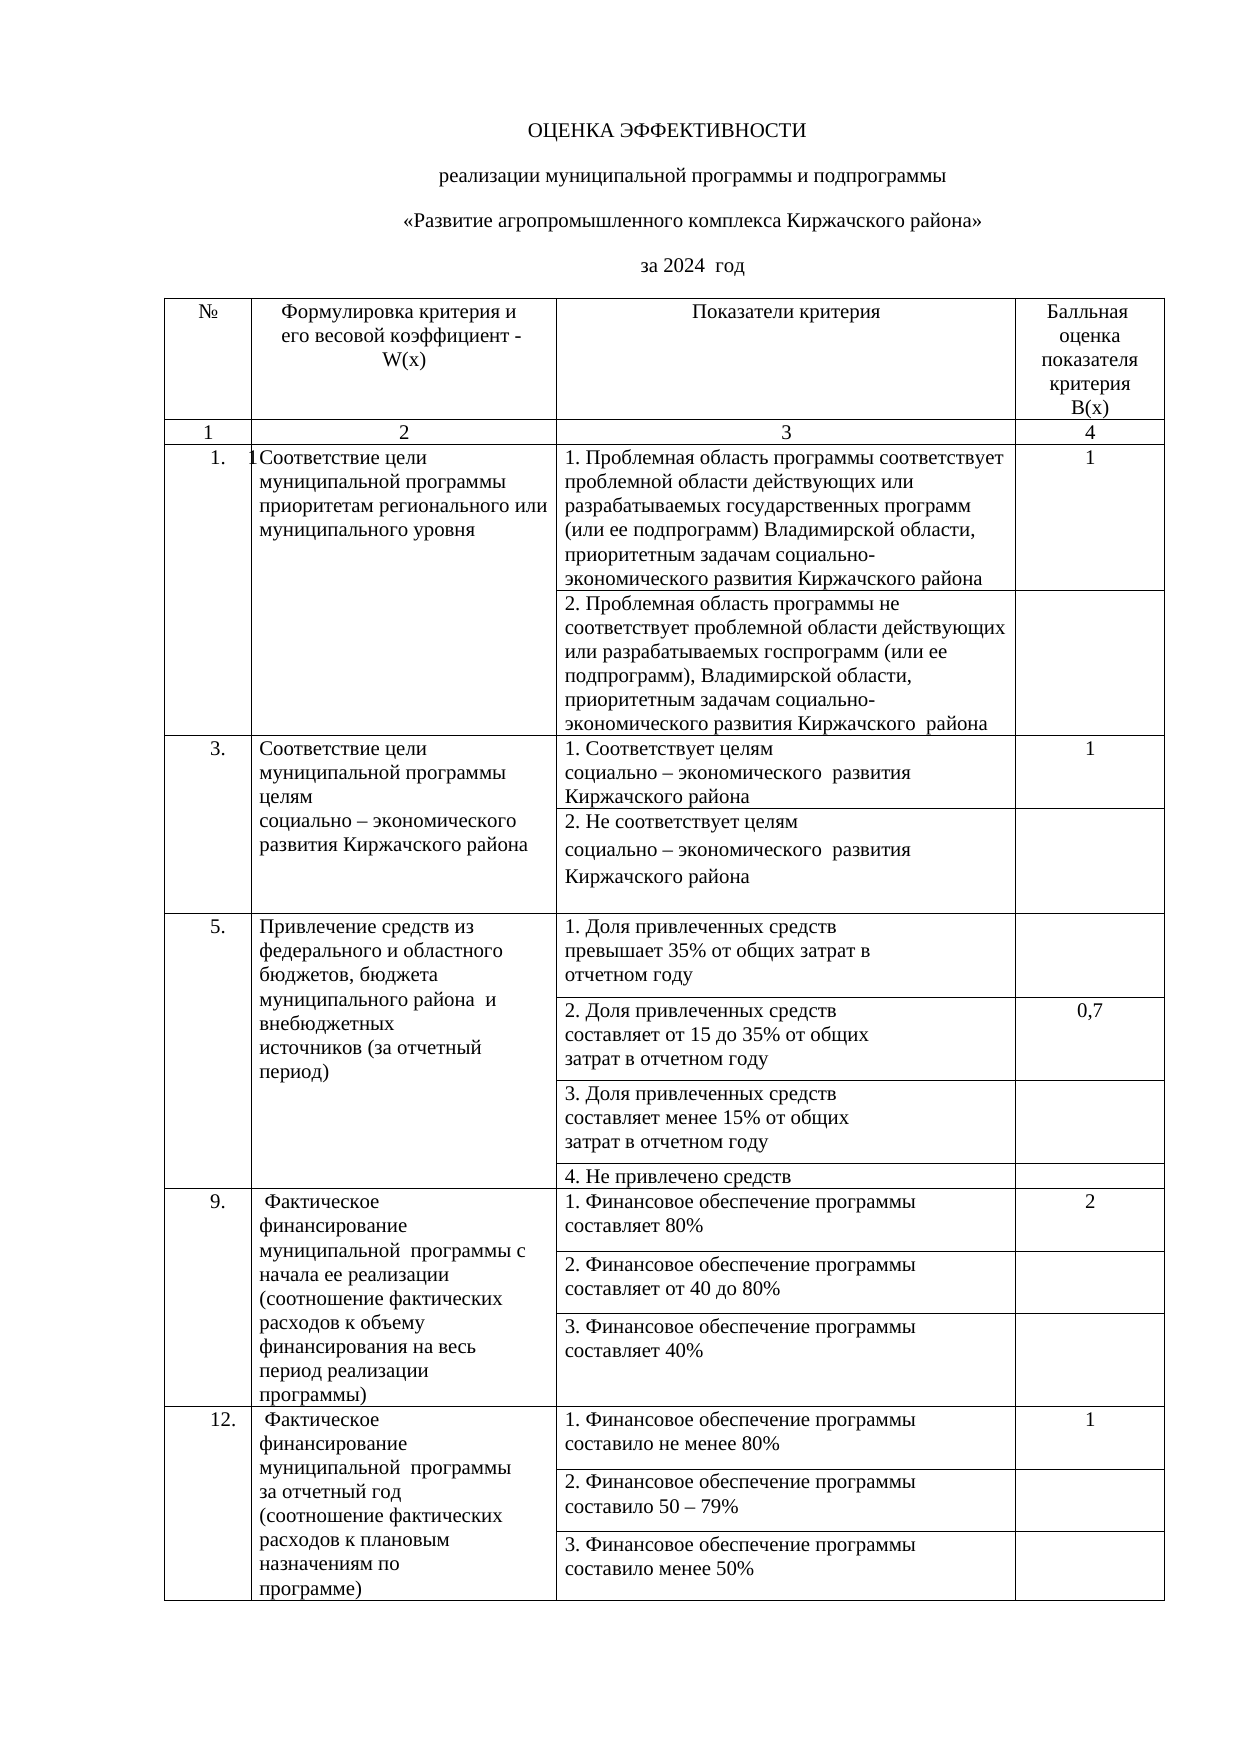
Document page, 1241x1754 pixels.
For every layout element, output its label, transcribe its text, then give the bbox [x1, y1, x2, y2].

table_cell [1016, 1532, 1164, 1599]
text реализации муниципальной программы и подпрограммы [177, 163, 1152, 187]
table_cell 1. Финансовое обеспечение программы составляет 80% [557, 1189, 1015, 1251]
table_cell 3 [557, 420, 1015, 444]
table_cell 1 [165, 420, 251, 444]
table_cell Фактическое финансирование муниципальной программы с начала ее реализации (соотношение фактических расходов к объему финансирования на весь период реализации программы) [252, 1189, 556, 1406]
table_cell 2. Проблемная область программы не соответствует проблемной области действующих или разрабатываемых госпрограмм (или ее подпрограмм), Владимирской области, приоритетным задачам социально- экономического развития Киржачского района [557, 591, 1015, 735]
table_cell [165, 1407, 251, 1599]
table_cell 1 [1016, 736, 1164, 808]
table_cell [165, 658, 251, 735]
table_cell [1016, 914, 1164, 997]
text «Развитие агропромышленного комплекса Киржачского района» [177, 208, 1152, 232]
table_cell 4. Не привлечено средств [557, 1164, 1015, 1188]
table_cell Фактическое финансирование муниципальной программы за отчетный год (соотношение фактических расходов к плановым назначениям по программе) [252, 1407, 556, 1599]
table_cell [1016, 1164, 1164, 1188]
table_cell Привлечение средств из федерального и областного бюджетов, бюджета муниципального района и внебюджетных источников (за отчетный период) [252, 914, 556, 1188]
table_cell 2. Доля привлеченных средств составляет от 15 до 35% от общих затрат в отчетном году [557, 998, 1015, 1080]
table_cell [1016, 809, 1164, 913]
table_cell 3. Финансовое обеспечение программы составило менее 50% [557, 1532, 1015, 1599]
table_cell 3. Финансовое обеспечение программы составляет 40% [557, 1314, 1015, 1406]
table_header Формулировка критерия и его весовой коэффициент - W(х) [252, 299, 556, 419]
table_cell [165, 914, 251, 1188]
table_cell [252, 658, 556, 735]
table_cell 2. Финансовое обеспечение программы составило 50 – 79% [557, 1470, 1015, 1531]
table_cell 2 [252, 420, 556, 444]
table_cell [1016, 1470, 1164, 1531]
table_cell 1. Доля привлеченных средств превышает 35% от общих затрат в отчетном году [557, 914, 1015, 997]
table_cell 3. Доля привлеченных средств составляет менее 15% от общих затрат в отчетном году [557, 1081, 1015, 1163]
table_cell 1. Проблемная область программы соответствует проблемной области действующих или разрабатываемых государственных программ (или ее подпрограмм) Владимирской области, приоритетным задачам социально- экономического развития Киржачского района [557, 445, 1015, 589]
table_cell 2. Не соответствует целям социально – экономического развития Киржачского района [557, 809, 1015, 913]
text за 2024 год [177, 253, 1152, 277]
table_cell 0,7 [1016, 998, 1164, 1080]
table_cell 1 [1016, 1407, 1164, 1468]
table_cell 1 [165, 445, 251, 658]
table_cell [165, 736, 251, 913]
table_header Показатели критерия [557, 299, 1015, 419]
table_cell 1. Финансовое обеспечение программы составило не менее 80% [557, 1407, 1015, 1468]
table_cell [165, 1189, 251, 1406]
table_cell 2 [1016, 1189, 1164, 1251]
table_cell [1016, 591, 1164, 735]
table_cell Соответствие цели муниципальной программы приоритетам регионального или муниципального уровня [252, 445, 556, 658]
text ОЦЕНКА ЭФФЕКТИВНОСТИ [177, 118, 1152, 142]
table_cell 1 [1016, 445, 1164, 589]
table_cell Соответствие цели муниципальной программы целям социально – экономического развития Киржачского района [252, 736, 556, 913]
table_cell [1016, 1314, 1164, 1406]
table_cell 4 [1016, 420, 1164, 444]
table_cell 1. Соответствует целям социально – экономического развития Киржачского района [557, 736, 1015, 808]
table_cell [1016, 1081, 1164, 1163]
table_cell 2. Финансовое обеспечение программы составляет от 40 до 80% [557, 1252, 1015, 1313]
table_cell [1016, 1252, 1164, 1313]
table_header № [165, 299, 251, 419]
table_header Балльная оценка показателя критерия В(х) [1016, 299, 1164, 419]
